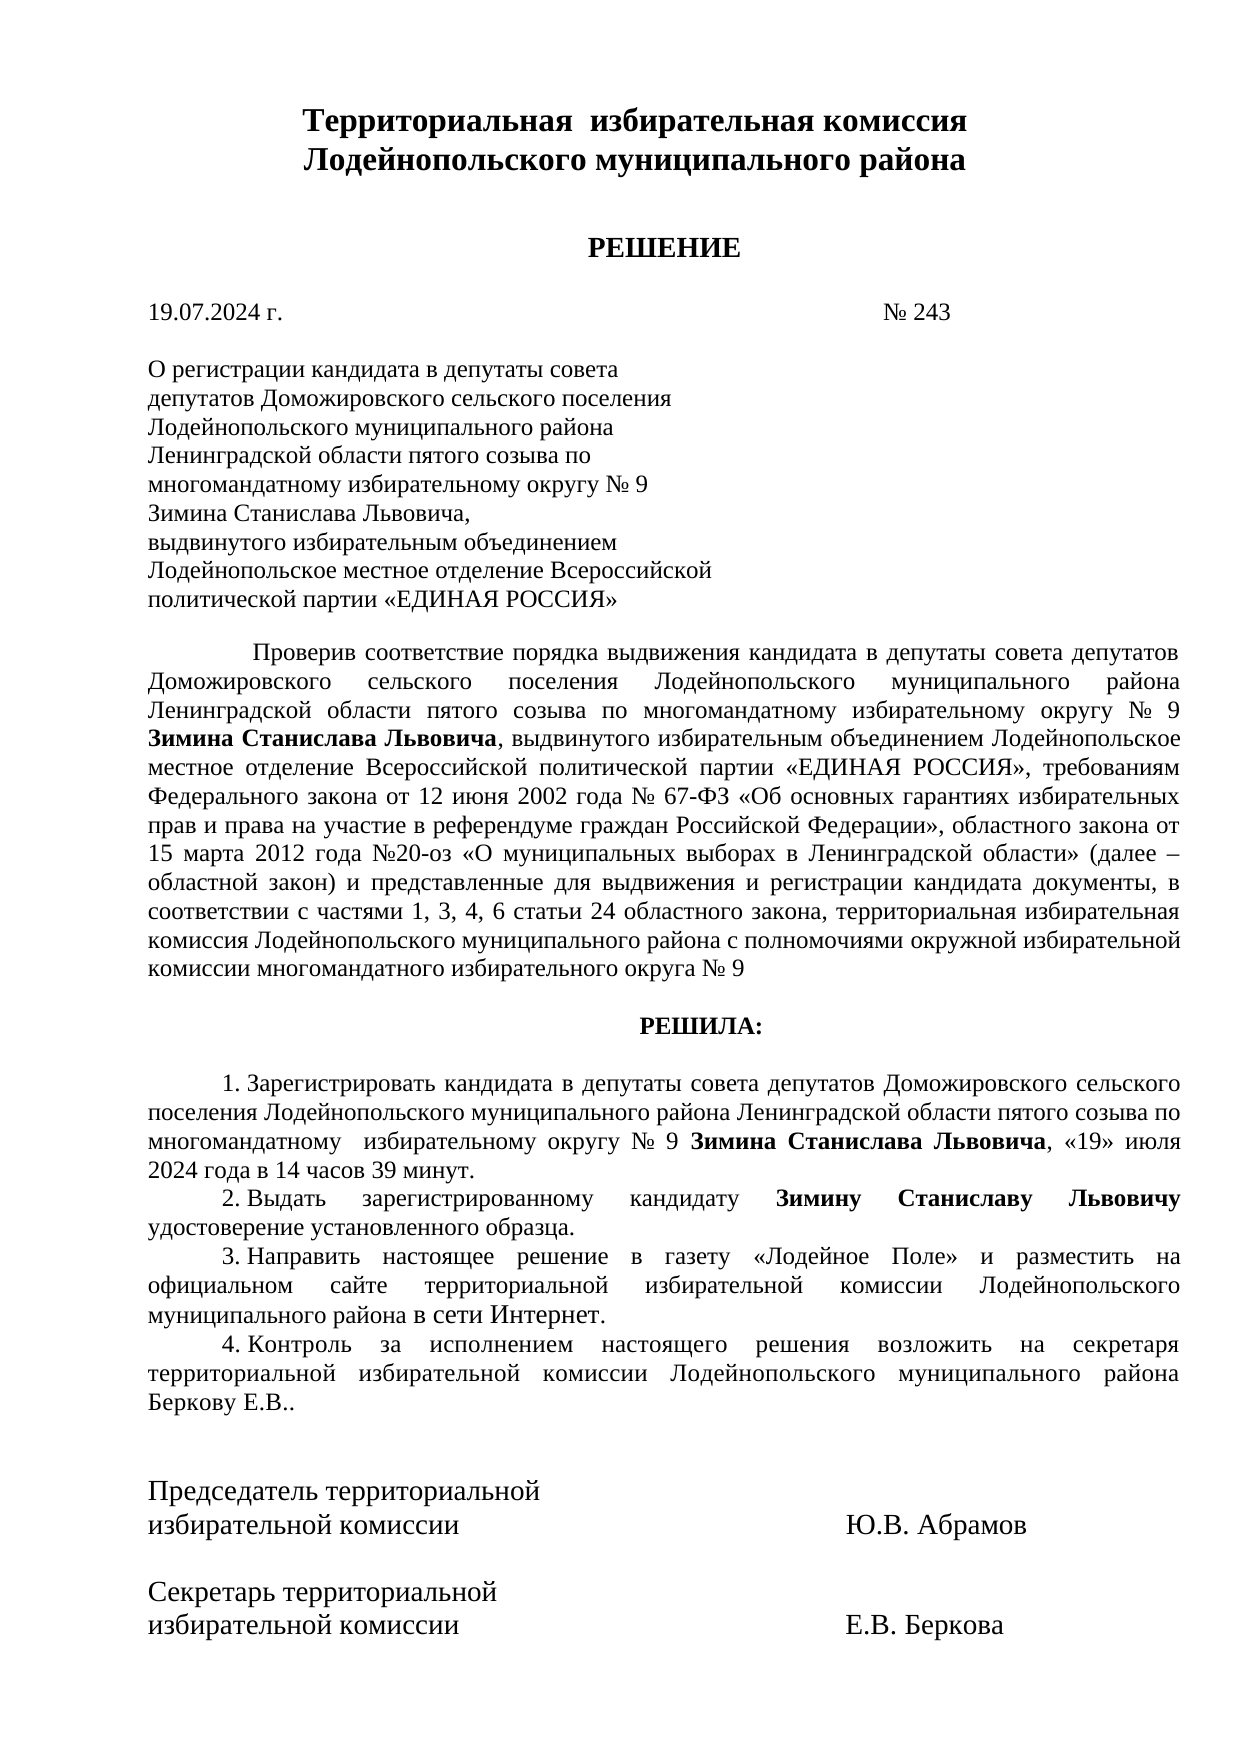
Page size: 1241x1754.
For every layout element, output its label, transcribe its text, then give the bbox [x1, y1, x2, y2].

list депутатов Доможировского сельского поселения [148, 383, 1181, 412]
list Ленинградской области пятого созыва по [148, 441, 1181, 469]
text 1. Зарегистрировать кандидата в депутаты совета депутатов Доможировского сельского поселения Лодейнопольского муниципального района Ленинградской области пятого созыва по многомандатному избирательному округу № 9 Зимина Станислава Львовича, «19» июля 2024 года в 14 часов 39 минут. [148, 1068, 1181, 1183]
text 2. Выдать зарегистрированному кандидату Зимину Станиславу Львовичу удостоверение установленного образца. [148, 1183, 1181, 1241]
list Лодейнопольское местное отделение Всероссийской [148, 556, 1181, 584]
text 4. Контроль за исполнением настоящего решения возложить на секретаря территориальной избирательной комиссии Лодейнопольского муниципального района Беркову Е.В.. [148, 1329, 1181, 1416]
list Проверив соответствие порядка выдвижения кандидата в депутаты совета депутатов Доможировского сельского поселения Лодейнопольского муниципального района Ленинградской области пятого созыва по многомандатному избирательному округу № 9 Зимина Станислава Львовича, выдвинутого избирательным объединением Лодейнопольское местное отделение Всероссийской политической партии «ЕДИНАЯ РОССИЯ», требованиям Федерального закона от 12 июня 2002 года № 67-ФЗ «Об основных гарантиях избирательных прав и права на участие в референдуме граждан Российской Федерации», областного закона от 15 марта 2012 года №20-оз «О муниципальных выборах в Ленинградской области» (далее – областной закон) и представленные для выдвижения и регистрации кандидата документы, в соответствии с частями 1, 3, 4, 6 статьи 24 областного закона, территориальная избирательная комиссия Лодейнопольского муниципального района с полномочиями окружной избирательной комиссии многомандатного избирательного округа № 9 [148, 637, 1181, 982]
title 19.07.2024 г. № 243 [148, 297, 1181, 326]
title РЕШЕНИЕ [148, 230, 1181, 263]
text Территориальная избирательная комиссия [88, 100, 1181, 139]
text избирательной комиссии Е.В. Беркова [89, 1607, 1181, 1641]
list выдвинутого избирательным объединением [148, 527, 1181, 556]
text 3. Направить настоящее решение в газету «Лодейное Поле» и разместить на официальном сайте территориальной избирательной комиссии Лодейнопольского муниципального района в сети Интернет. [148, 1241, 1181, 1329]
text РЕШИЛА: [148, 1011, 1181, 1040]
text избирательной комиссии Ю.В. Абрамов [89, 1507, 1181, 1540]
text Секретарь территориальной [89, 1574, 1181, 1607]
list Лодейнопольского муниципального района [148, 412, 1181, 441]
list О регистрации кандидата в депутаты совета [148, 354, 1181, 383]
list Зимина Станислава Львовича, [148, 498, 1181, 527]
text Лодейнопольского муниципального района [88, 139, 1181, 177]
list политической партии «ЕДИНАЯ РОССИЯ» [148, 584, 1181, 613]
list многомандатному избирательному округу № 9 [148, 469, 1181, 498]
text Председатель территориальной [89, 1473, 1181, 1507]
